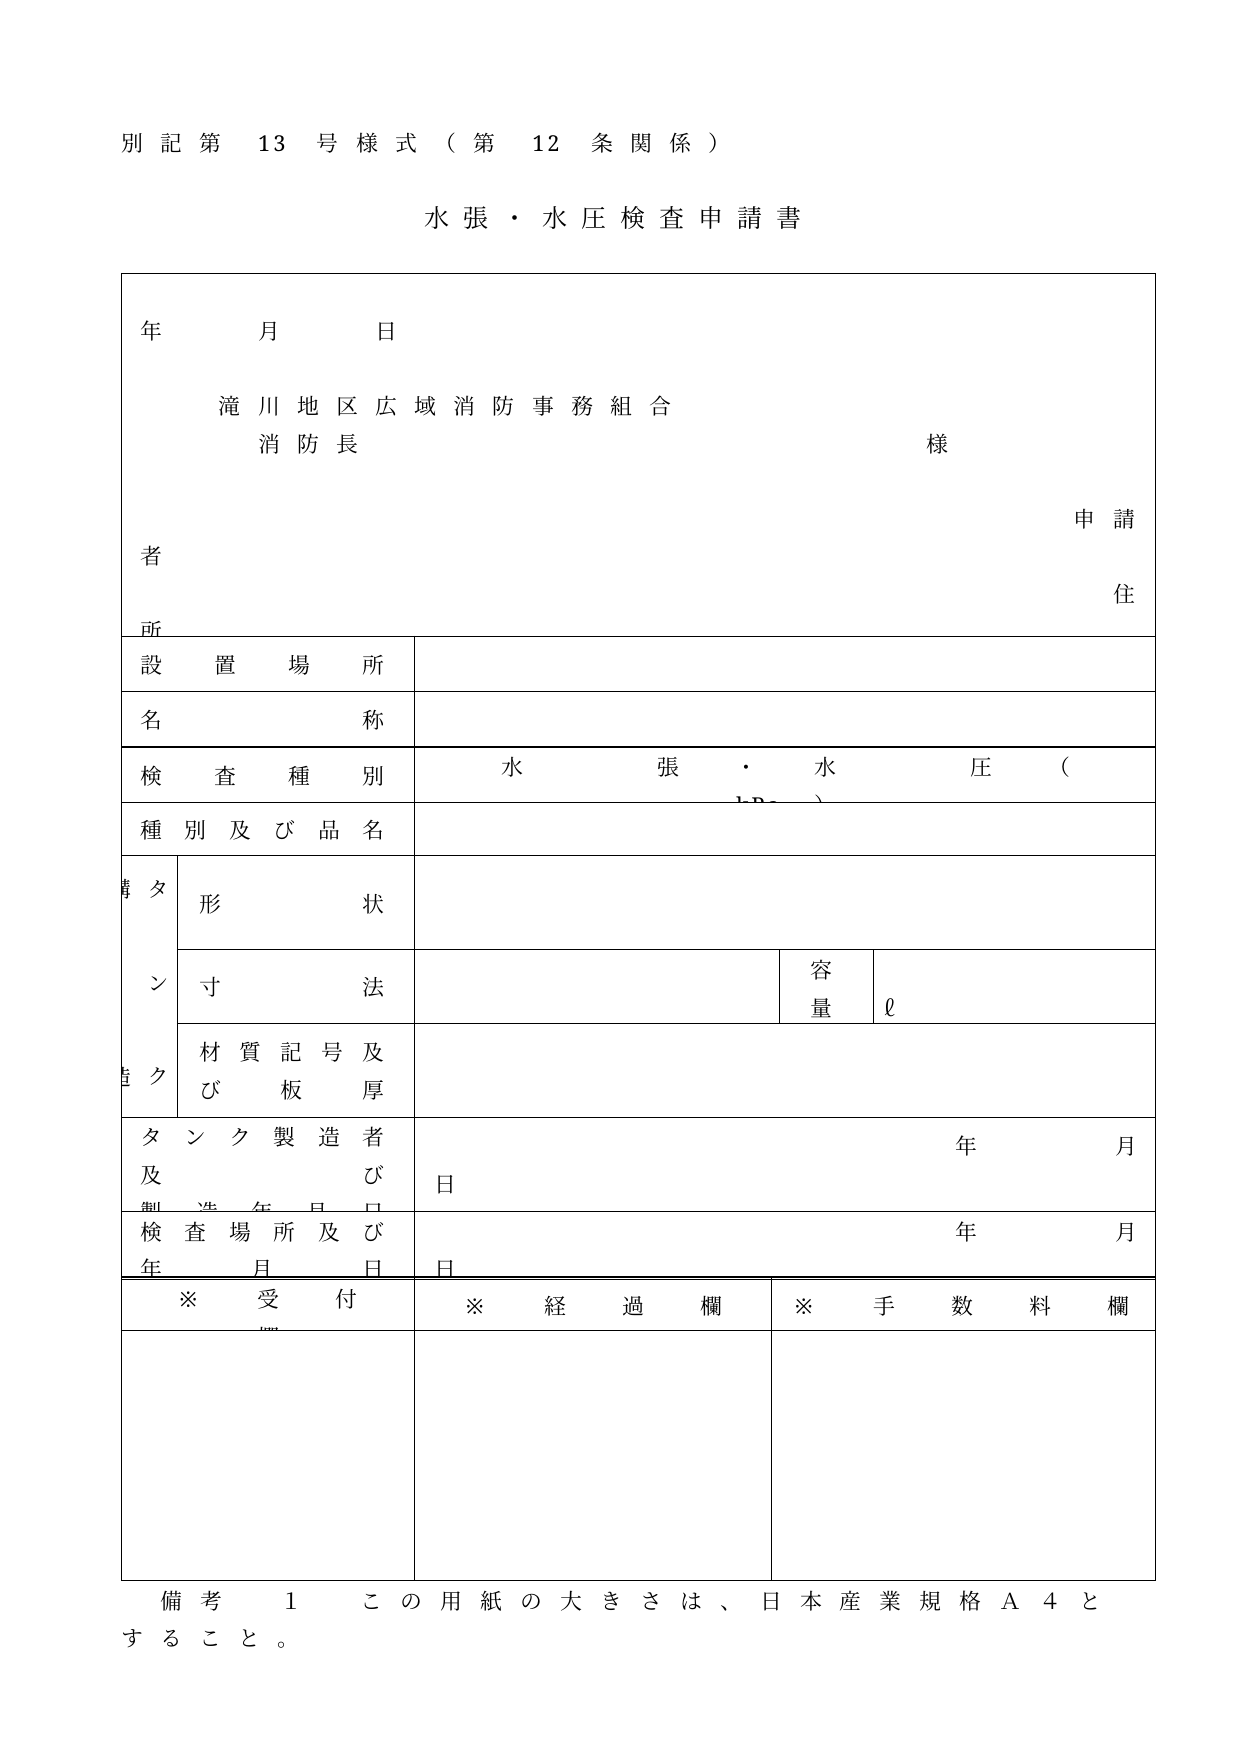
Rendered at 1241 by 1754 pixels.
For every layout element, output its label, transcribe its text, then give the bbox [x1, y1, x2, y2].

table_cell タンク製造者及び 製造年月日 [122, 1118, 414, 1211]
table_cell タ ン ク 構 造 [122, 856, 177, 1117]
table_cell [415, 637, 1155, 691]
table_cell ※ 経 過 欄 [415, 1280, 771, 1330]
table_cell 年 月 日 [415, 1212, 1155, 1276]
text 備考 １ この用紙の大きさは、日本産業規格Ａ４とすること。 [121, 1581, 1119, 1656]
table_cell [415, 856, 1155, 949]
table_cell [772, 1331, 1155, 1580]
table_cell 設置場所 [122, 637, 414, 691]
table_cell [415, 1024, 1155, 1117]
table_cell ※ 受 付 欄 [122, 1280, 414, 1330]
table_cell [122, 1331, 414, 1580]
table_cell 材質記号及び板厚 [178, 1024, 414, 1117]
table_cell [415, 950, 779, 1022]
table_cell 検査種別 [122, 748, 414, 802]
text 別記第13号様式（第12条関係） [121, 123, 1119, 160]
table_cell 形状 [178, 856, 414, 949]
table_cell [415, 803, 1155, 855]
table_cell ℓ [874, 950, 1155, 1022]
table_cell 種別及び品名 [122, 803, 414, 855]
table_header 年 月 日 滝川地区広域消防事務組合 消防長 様 申請者 住所 氏名 （電話 番） [122, 274, 1155, 636]
table_cell 水 張 ・ 水 圧 （ kPa） [415, 748, 1155, 802]
table_cell 名称 [122, 692, 414, 746]
table_cell [415, 1331, 771, 1580]
table_cell ※ 手 数 料 欄 [772, 1280, 1155, 1330]
table_cell [415, 692, 1155, 746]
table_cell 年 月 日 [415, 1118, 1155, 1211]
text 水張・水圧検査申請書 [121, 198, 1119, 235]
table_cell 容 量 [780, 950, 873, 1022]
table_cell 寸法 [178, 950, 414, 1022]
table_cell 検査場所及び年月日 [122, 1212, 414, 1276]
